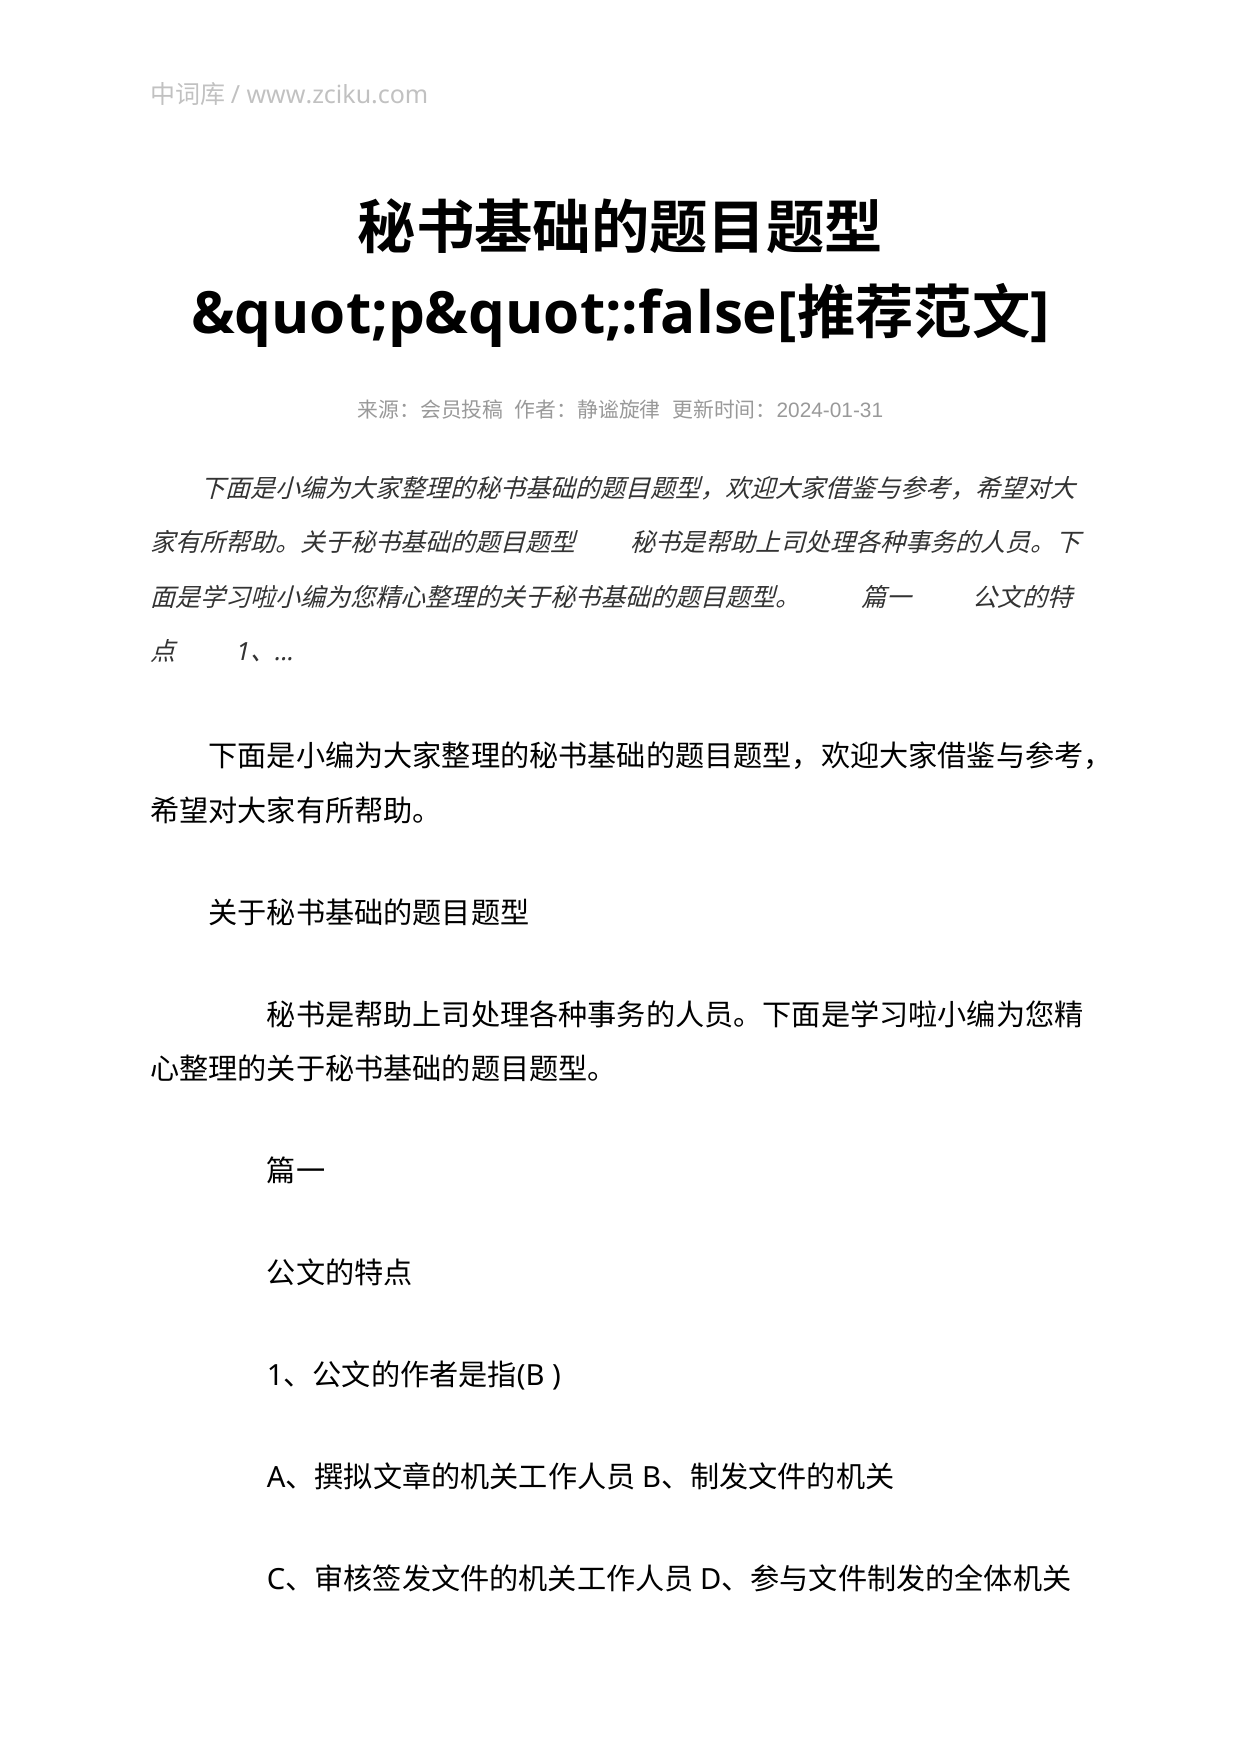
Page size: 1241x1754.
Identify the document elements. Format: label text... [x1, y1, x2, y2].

text 秘书是帮助上司处理各种事务的人员。下面是学习啦小编为您精心整理的关于秘书基础的题目题型。 [150, 991, 1090, 1088]
text 下面是小编为大家整理的秘书基础的题目题型，欢迎大家借鉴与参考，希望对大家有所帮助。 [150, 733, 1090, 830]
subtitle 秘书基础的题目题型 &quot;p&quot;:false[推荐范文] [150, 181, 1090, 351]
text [150, 1555, 1090, 1598]
text 下面是小编为大家整理的秘书基础的题目题型，欢迎大家借鉴与参考，希望对大家有所帮助。关于秘书基础的题目题型 秘书是帮助上司处理各种事务的人员。下面是学习啦小编为您精心整理的关于秘书基础的题目题型。 篇一 公文的特点 1、... [150, 468, 1090, 668]
text 来源：会员投稿 作者：静谧旋律 更新时间：2024-01-31 [150, 397, 1090, 421]
text 1、公文的作者是指(B ) [150, 1351, 1090, 1394]
text A、撰拟文章的机关工作人员 B、制发文件的机关 [150, 1453, 1090, 1496]
text 关于秘书基础的题目题型 [150, 889, 1090, 932]
text 篇一 [150, 1148, 1090, 1190]
text 公文的特点 [150, 1249, 1090, 1292]
